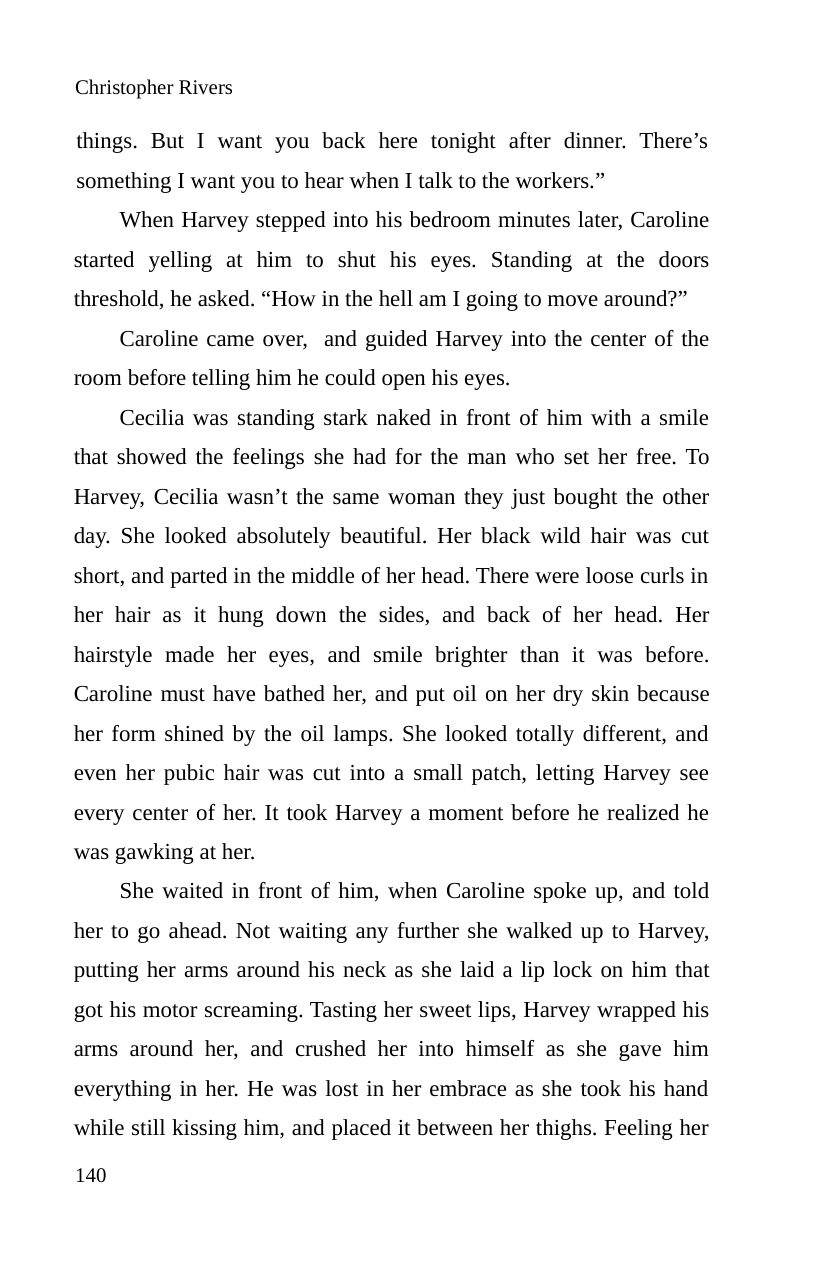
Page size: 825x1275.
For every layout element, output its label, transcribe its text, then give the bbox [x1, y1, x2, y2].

text Cecilia was standing stark naked in front of him with a smile that showed the feelings she had for the man who set her free. To Harvey, Cecilia wasn’t the same woman they just bought the other day. She looked absolutely beautiful. Her black wild hair was cut short, and parted in the middle of her head. There were loose curls in her hair as it hung down the sides, and back of her head. Her hairstyle made her eyes, and smile brighter than it was before. Caroline must have bathed her, and put oil on her dry skin because her form shined by the oil lamps. She looked totally different, and even her pubic hair was cut into a small patch, letting Harvey see every center of her. It took Harvey a moment before he realized he was gawking at her. [73, 404, 710, 864]
text Caroline came over, and guided Harvey into the center of the room before telling him he could open his eyes. [73, 325, 710, 391]
text When Harvey stepped into his bedroom minutes later, Caroline started yelling at him to shut his eyes. Standing at the doors threshold, he asked. “How in the hell am I going to move around?” [73, 206, 710, 312]
